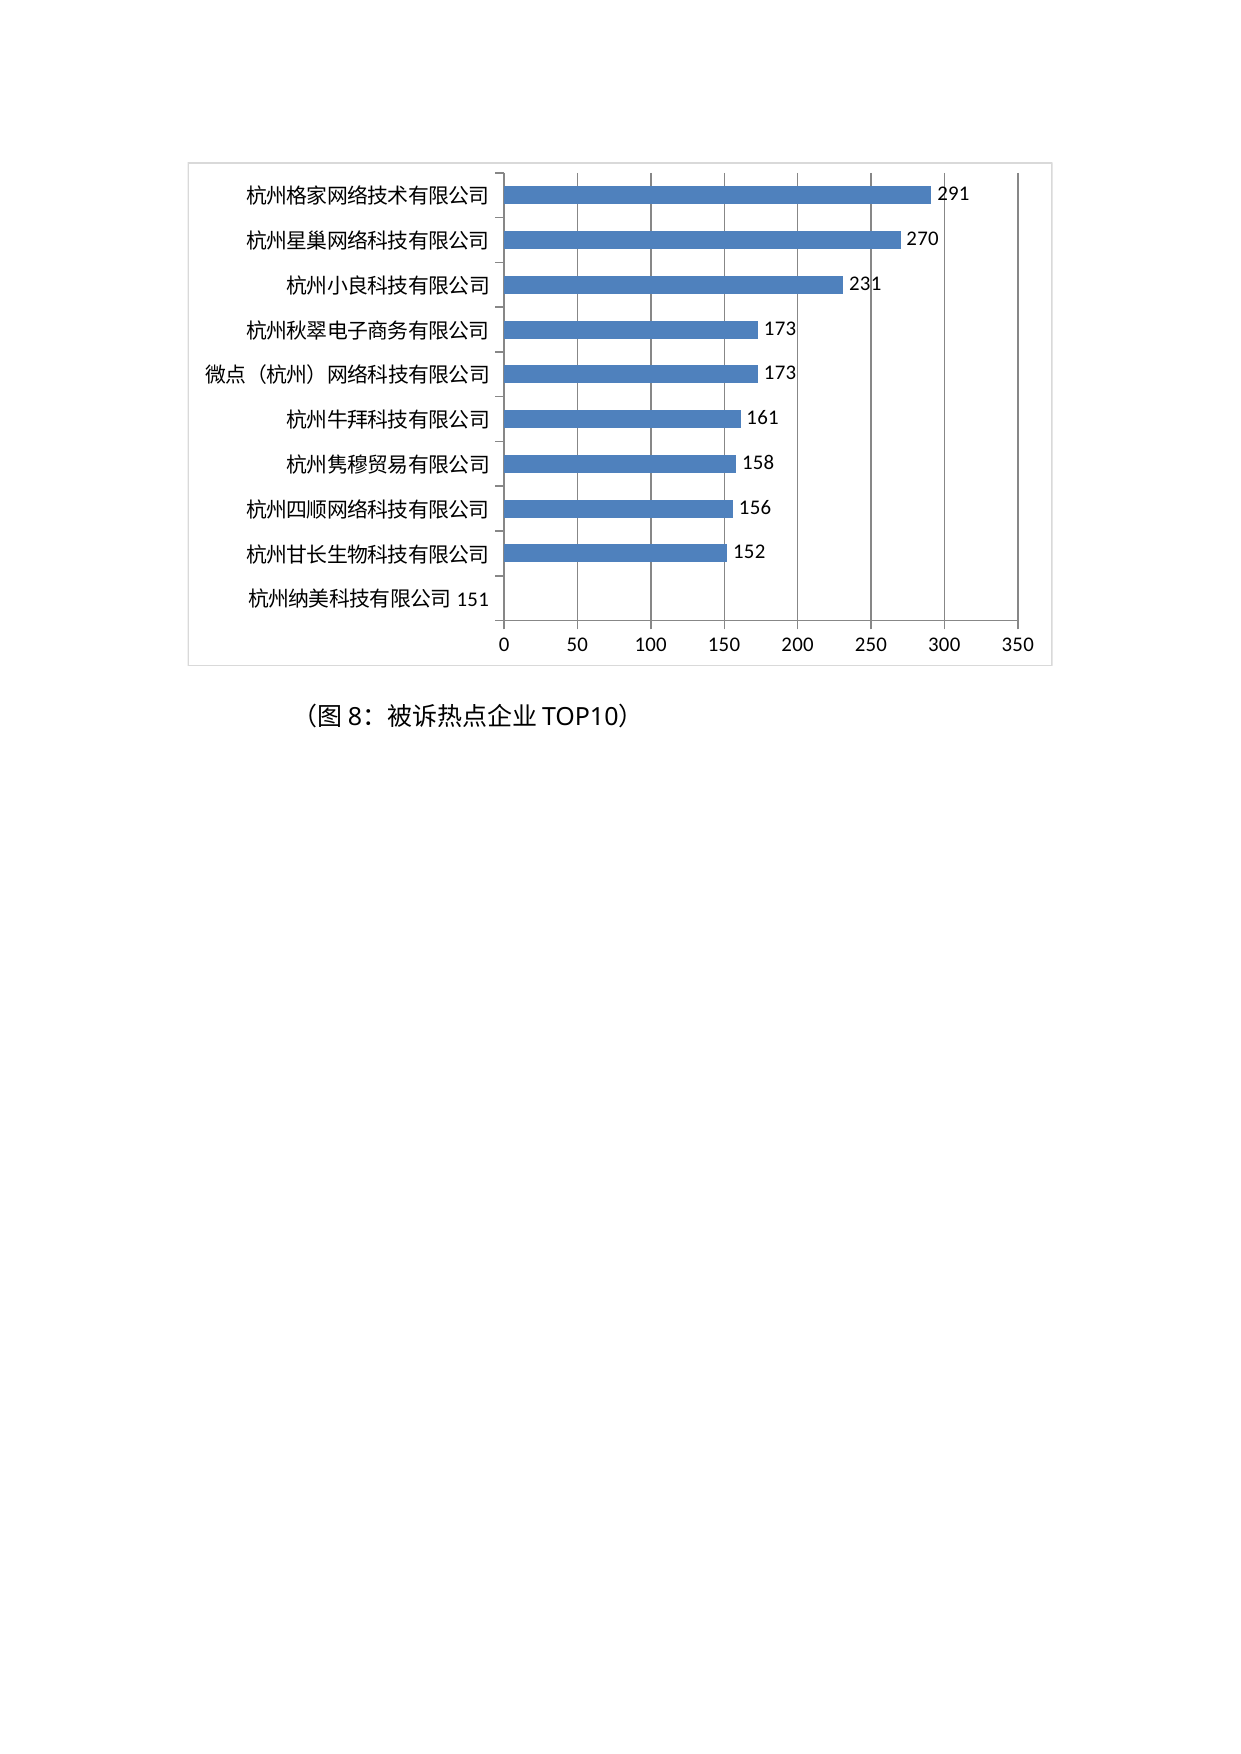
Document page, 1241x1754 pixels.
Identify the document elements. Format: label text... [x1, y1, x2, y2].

text （图8：被诉热点企业TOP10） [187, 682, 1053, 747]
